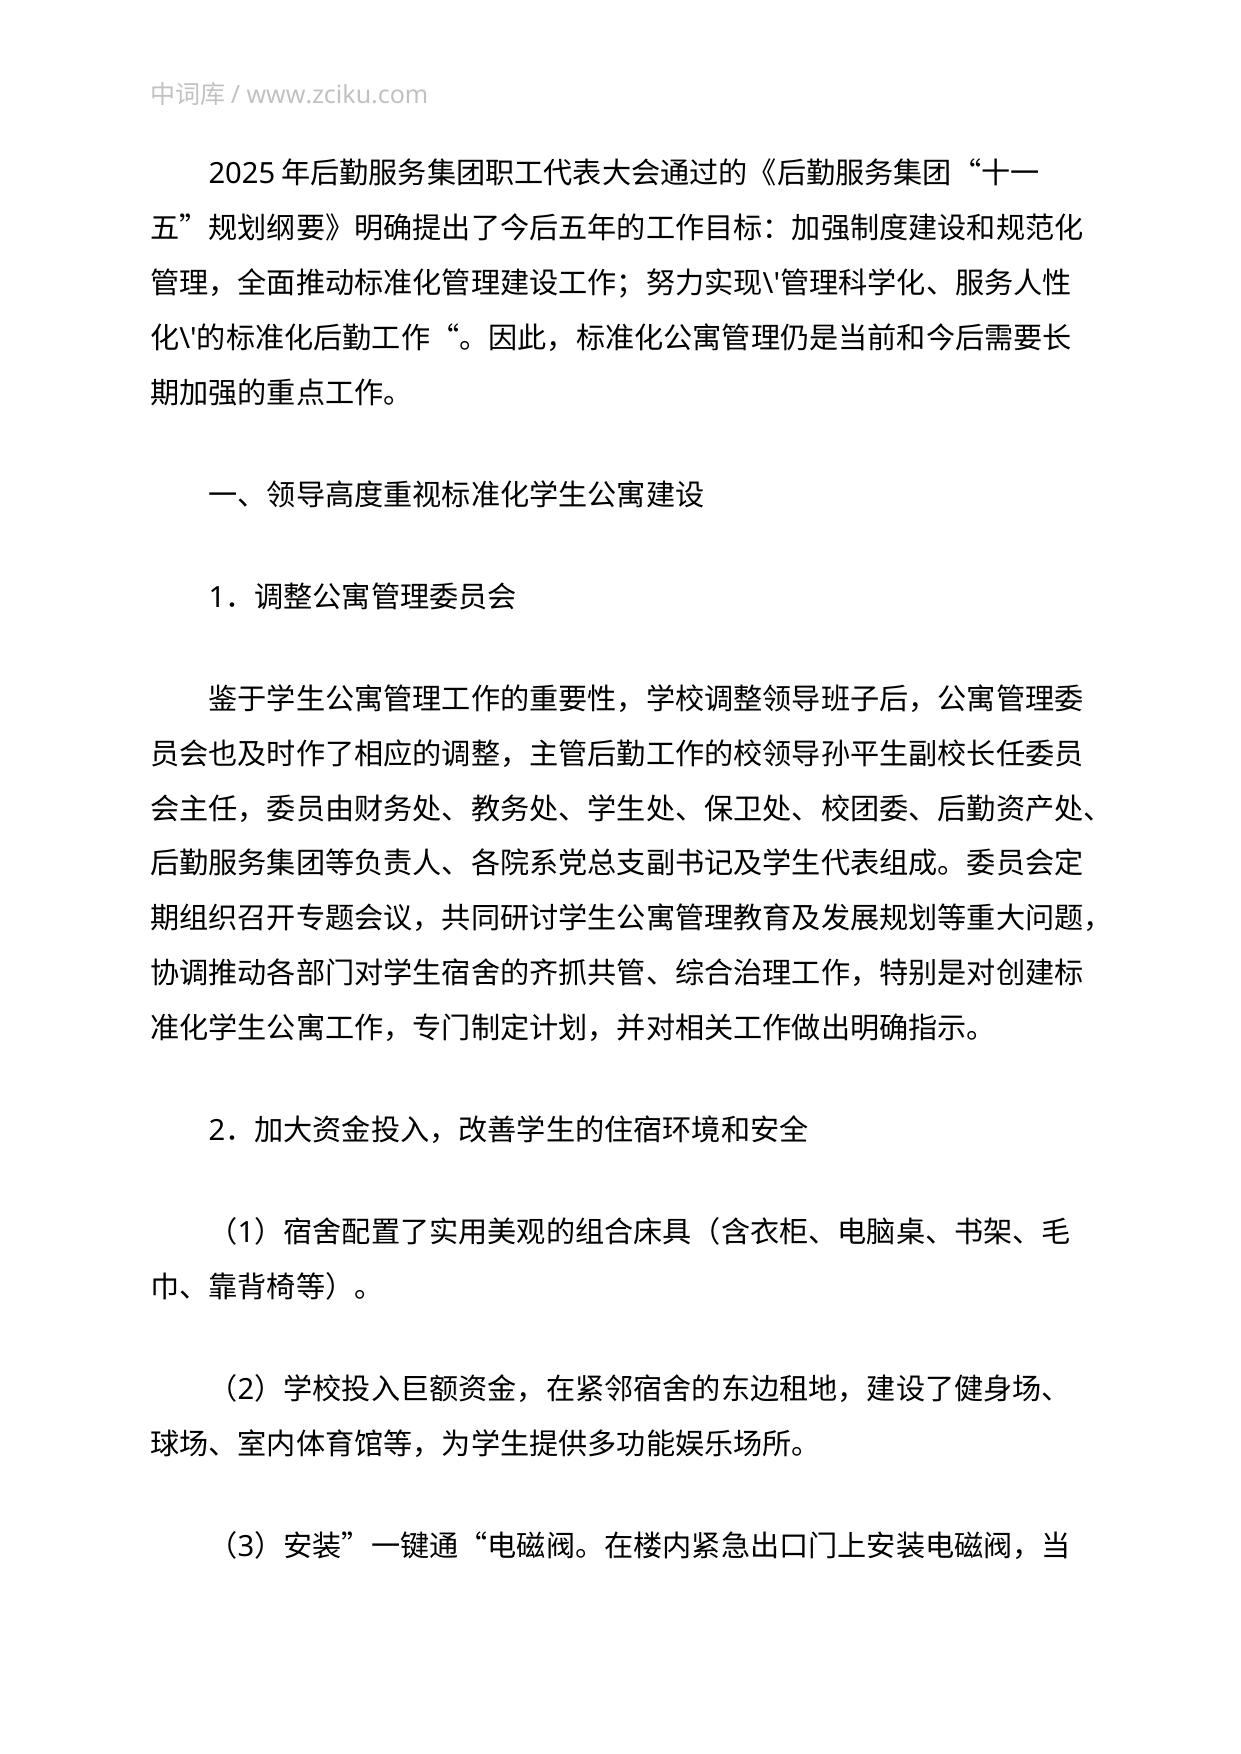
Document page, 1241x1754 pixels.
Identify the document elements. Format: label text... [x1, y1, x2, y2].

text 2．加大资金投入，改善学生的住宿环境和安全 [150, 1107, 1090, 1149]
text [150, 1522, 1090, 1564]
text 1．调整公寓管理委员会 [150, 573, 1090, 616]
text 鉴于学生公寓管理工作的重要性，学校调整领导班子后，公寓管理委员会也及时作了相应的调整，主管后勤工作的校领导孙平生副校长任委员会主任，委员由财务处、教务处、学生处、保卫处、校团委、后勤资产处、后勤服务集团等负责人、各院系党总支副书记及学生代表组成。委员会定期组织召开专题会议，共同研讨学生公寓管理教育及发展规划等重大问题，协调推动各部门对学生宿舍的齐抓共管、综合治理工作，特别是对创建标准化学生公寓工作，专门制定计划，并对相关工作做出明确指示。 [150, 675, 1090, 1047]
text （1）宿舍配置了实用美观的组合床具（含衣柜、电脑桌、书架、毛巾、靠背椅等）。 [150, 1208, 1090, 1306]
text 2025年后勤服务集团职工代表大会通过的《后勤服务集团“十一五”规划纲要》明确提出了今后五年的工作目标：加强制度建设和规范化管理，全面推动标准化管理建设工作；努力实现\'管理科学化、服务人性化\'的标准化后勤工作“。因此，标准化公寓管理仍是当前和今后需要长期加强的重点工作。 [150, 150, 1090, 412]
text 一、领导高度重视标准化学生公寓建设 [150, 472, 1090, 514]
text （2）学校投入巨额资金，在紧邻宿舍的东边租地，建设了健身场、球场、室内体育馆等，为学生提供多功能娱乐场所。 [150, 1365, 1090, 1463]
